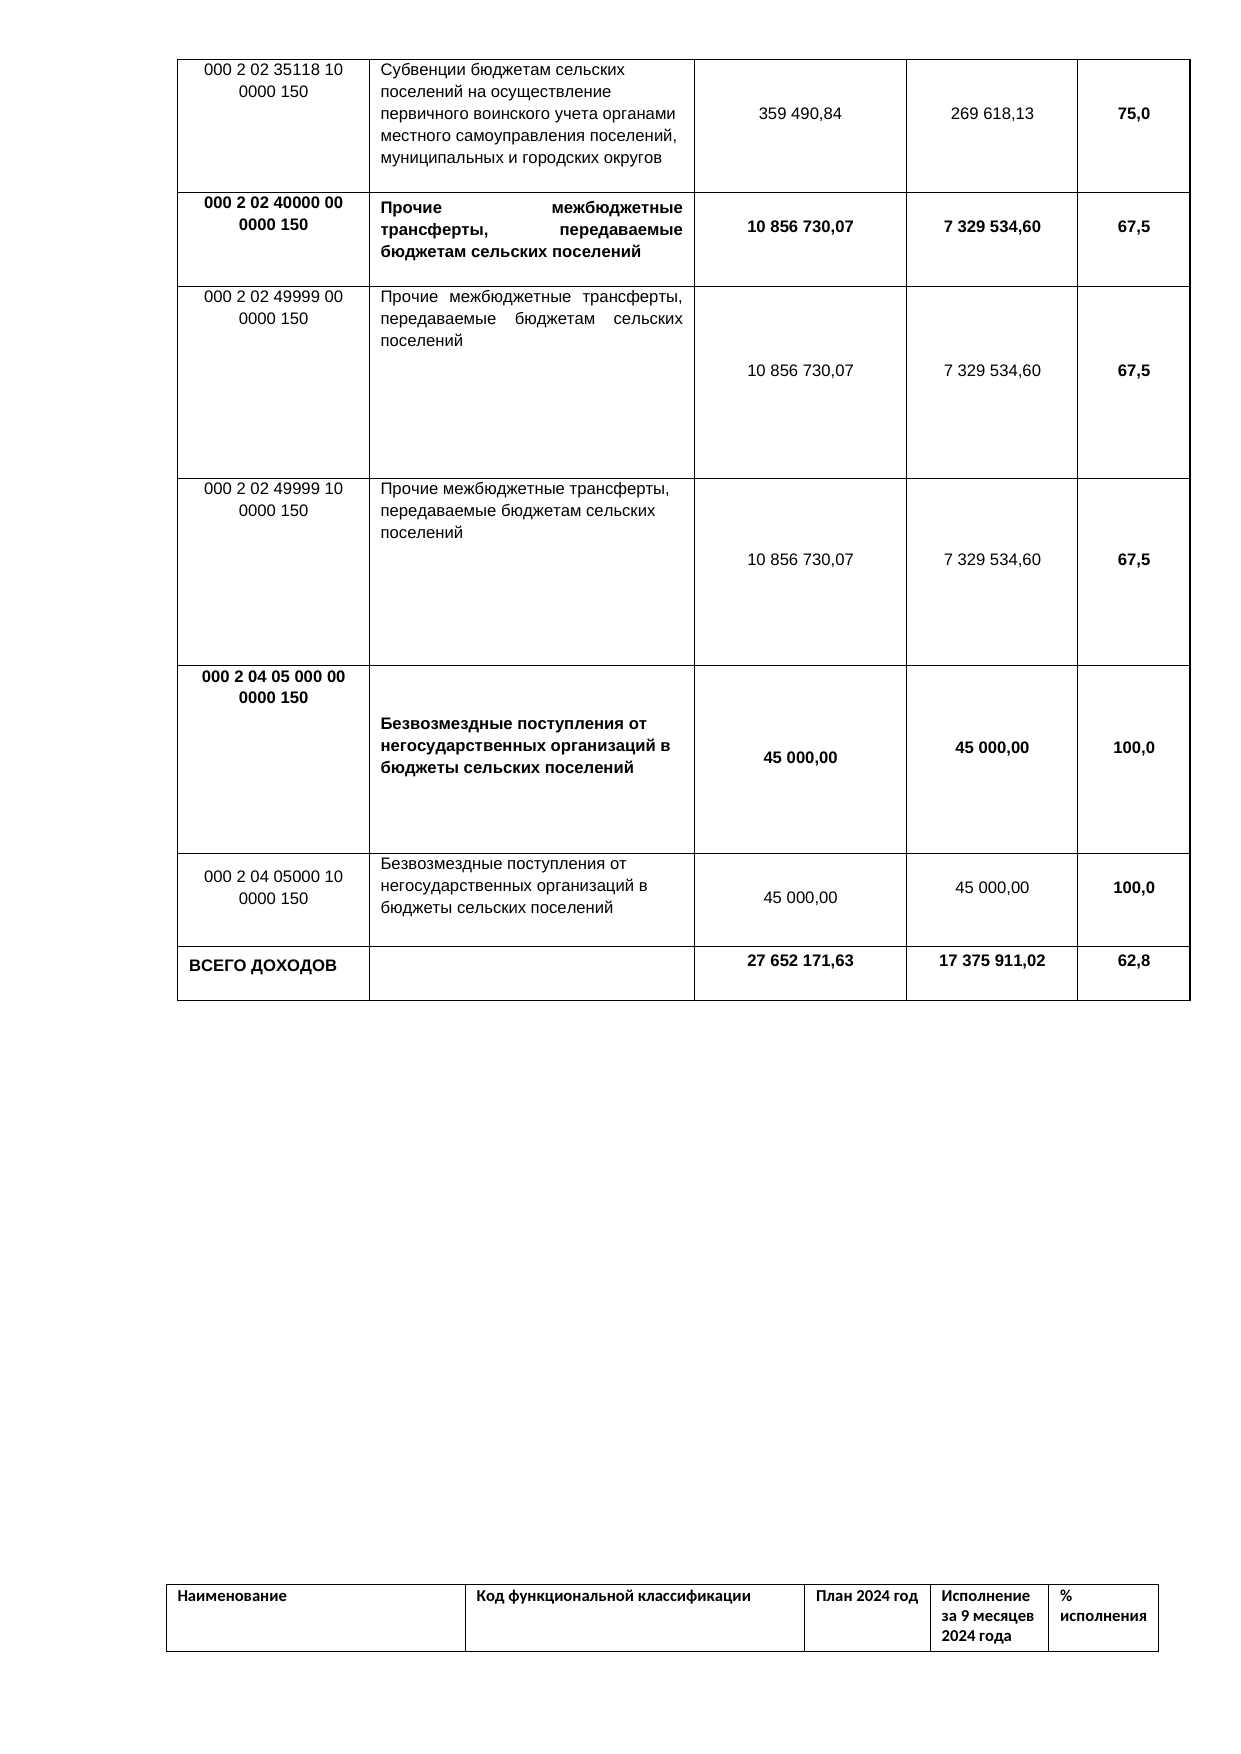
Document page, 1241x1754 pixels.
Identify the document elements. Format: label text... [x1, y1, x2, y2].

table_cell 000 2 02 49999 00 0000 150 [178, 287, 369, 478]
table_header % исполнения [1049, 1585, 1158, 1651]
table_cell Прочие межбюджетные трансферты, передаваемые бюджетам сельских поселений [370, 479, 694, 665]
table_cell Безвозмездные поступления от негосударственных организаций в бюджеты сельских поселений [370, 666, 694, 853]
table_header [931, 1585, 1048, 1651]
table_cell 000 2 02 49999 10 0000 150 [178, 479, 369, 665]
table_cell ВСЕГО ДОХОДОВ [178, 947, 369, 999]
table_cell Прочие межбюджетные трансферты, передаваемые бюджетам сельских поселений [370, 193, 694, 286]
table_cell 45 000,00 [695, 666, 906, 853]
table_cell 45 000,00 [695, 854, 906, 946]
table_cell 45 000,00 [907, 854, 1077, 946]
table_cell 10 856 730,07 [695, 479, 906, 665]
table_cell 45 000,00 [907, 666, 1077, 853]
table_cell 000 2 04 05000 10 0000 150 [178, 854, 369, 946]
table_cell [370, 947, 694, 999]
table_cell Прочие межбюджетные трансферты, передаваемые бюджетам сельских поселений [370, 287, 694, 478]
table_cell 000 2 02 35118 10 0000 150 [178, 60, 369, 192]
table_cell 7 329 534,60 [907, 287, 1077, 478]
table_cell 359 490,84 [695, 60, 906, 192]
table_cell 67,5 [1078, 287, 1189, 478]
table_cell 100,0 [1078, 854, 1189, 946]
table_cell 269 618,13 [907, 60, 1077, 192]
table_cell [370, 60, 694, 192]
table_header План 2024 год [805, 1585, 930, 1651]
table_cell Безвозмездные поступления от негосударственных организаций в бюджеты сельских поселений [370, 854, 694, 946]
table_cell 10 856 730,07 [695, 287, 906, 478]
table_cell 67,5 [1078, 479, 1189, 665]
table_cell 17 375 911,02 [907, 947, 1077, 999]
table_cell 000 2 02 40000 00 0000 150 [178, 193, 369, 286]
table_header Наименование [167, 1585, 465, 1651]
table_cell 62,8 [1078, 947, 1189, 999]
table_cell 67,5 [1078, 193, 1189, 286]
table_cell 100,0 [1078, 666, 1189, 853]
table_cell 75,0 [1078, 60, 1189, 192]
table_header Код функциональной классификации [466, 1585, 804, 1651]
table_cell 7 329 534,60 [907, 193, 1077, 286]
table_cell 000 2 04 05 000 00 0000 150 [178, 666, 369, 853]
table_cell 7 329 534,60 [907, 479, 1077, 665]
table_cell 10 856 730,07 [695, 193, 906, 286]
table_cell 27 652 171,63 [695, 947, 906, 999]
